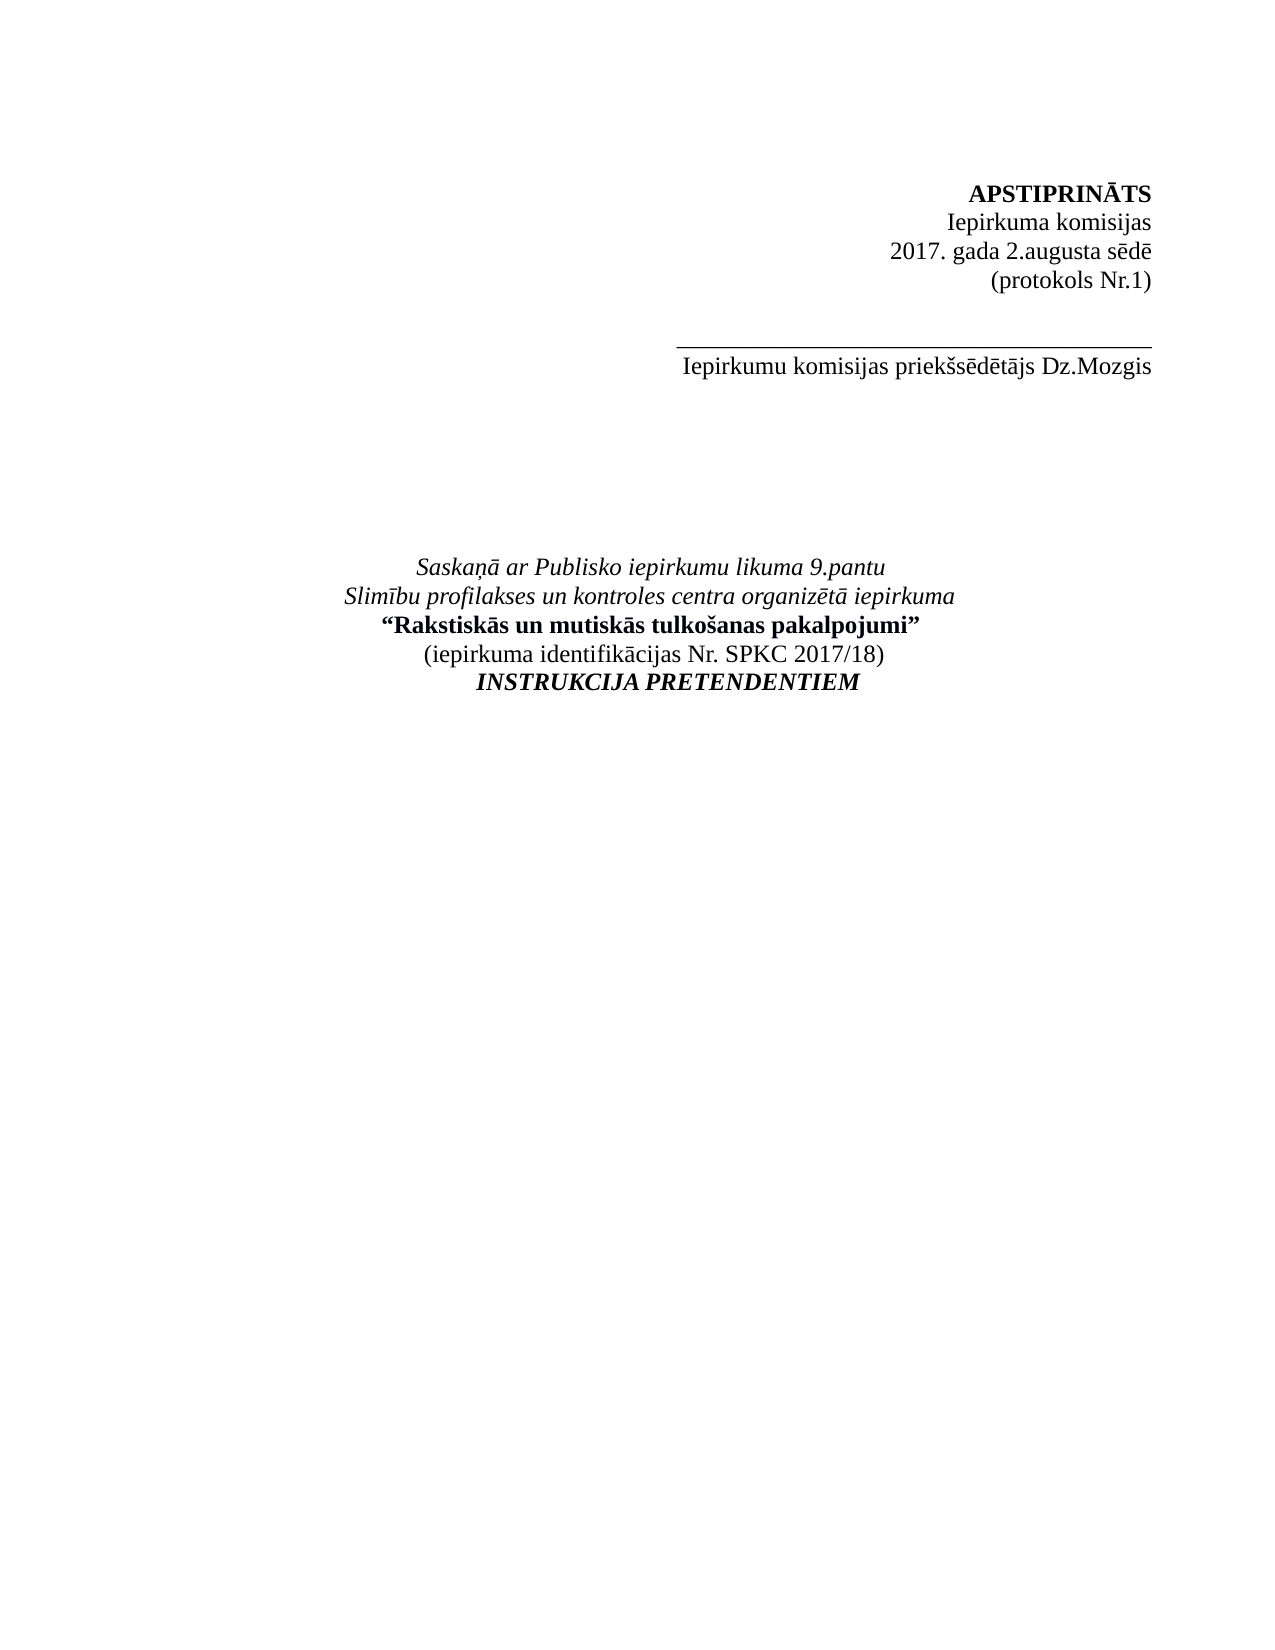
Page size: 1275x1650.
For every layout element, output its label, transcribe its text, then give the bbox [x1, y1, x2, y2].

text (protokols Nr.1) [150, 265, 1152, 294]
text Slimību profilakses un kontroles centra organizētā iepirkuma [150, 581, 1152, 610]
text APSTIPRINĀTS [150, 179, 1152, 207]
text “Rakstiskās un mutiskās tulkošanas pakalpojumi” [150, 610, 1152, 639]
text Iepirkumu komisijas priekšsēdētājs Dz.Mozgis [150, 351, 1152, 380]
text Saskaņā ar Publisko iepirkumu likuma 9.pantu [150, 552, 1152, 581]
text INSTRUKCIJA PRETENDENTIEM [187, 667, 1152, 696]
text 2017. gada 2.augusta sēdē [150, 236, 1152, 265]
text ______________________________________ [150, 322, 1152, 351]
text (iepirkuma identifikācijas Nr. SPKC 2017/18) [150, 639, 1152, 667]
text Iepirkuma komisijas [150, 207, 1152, 236]
